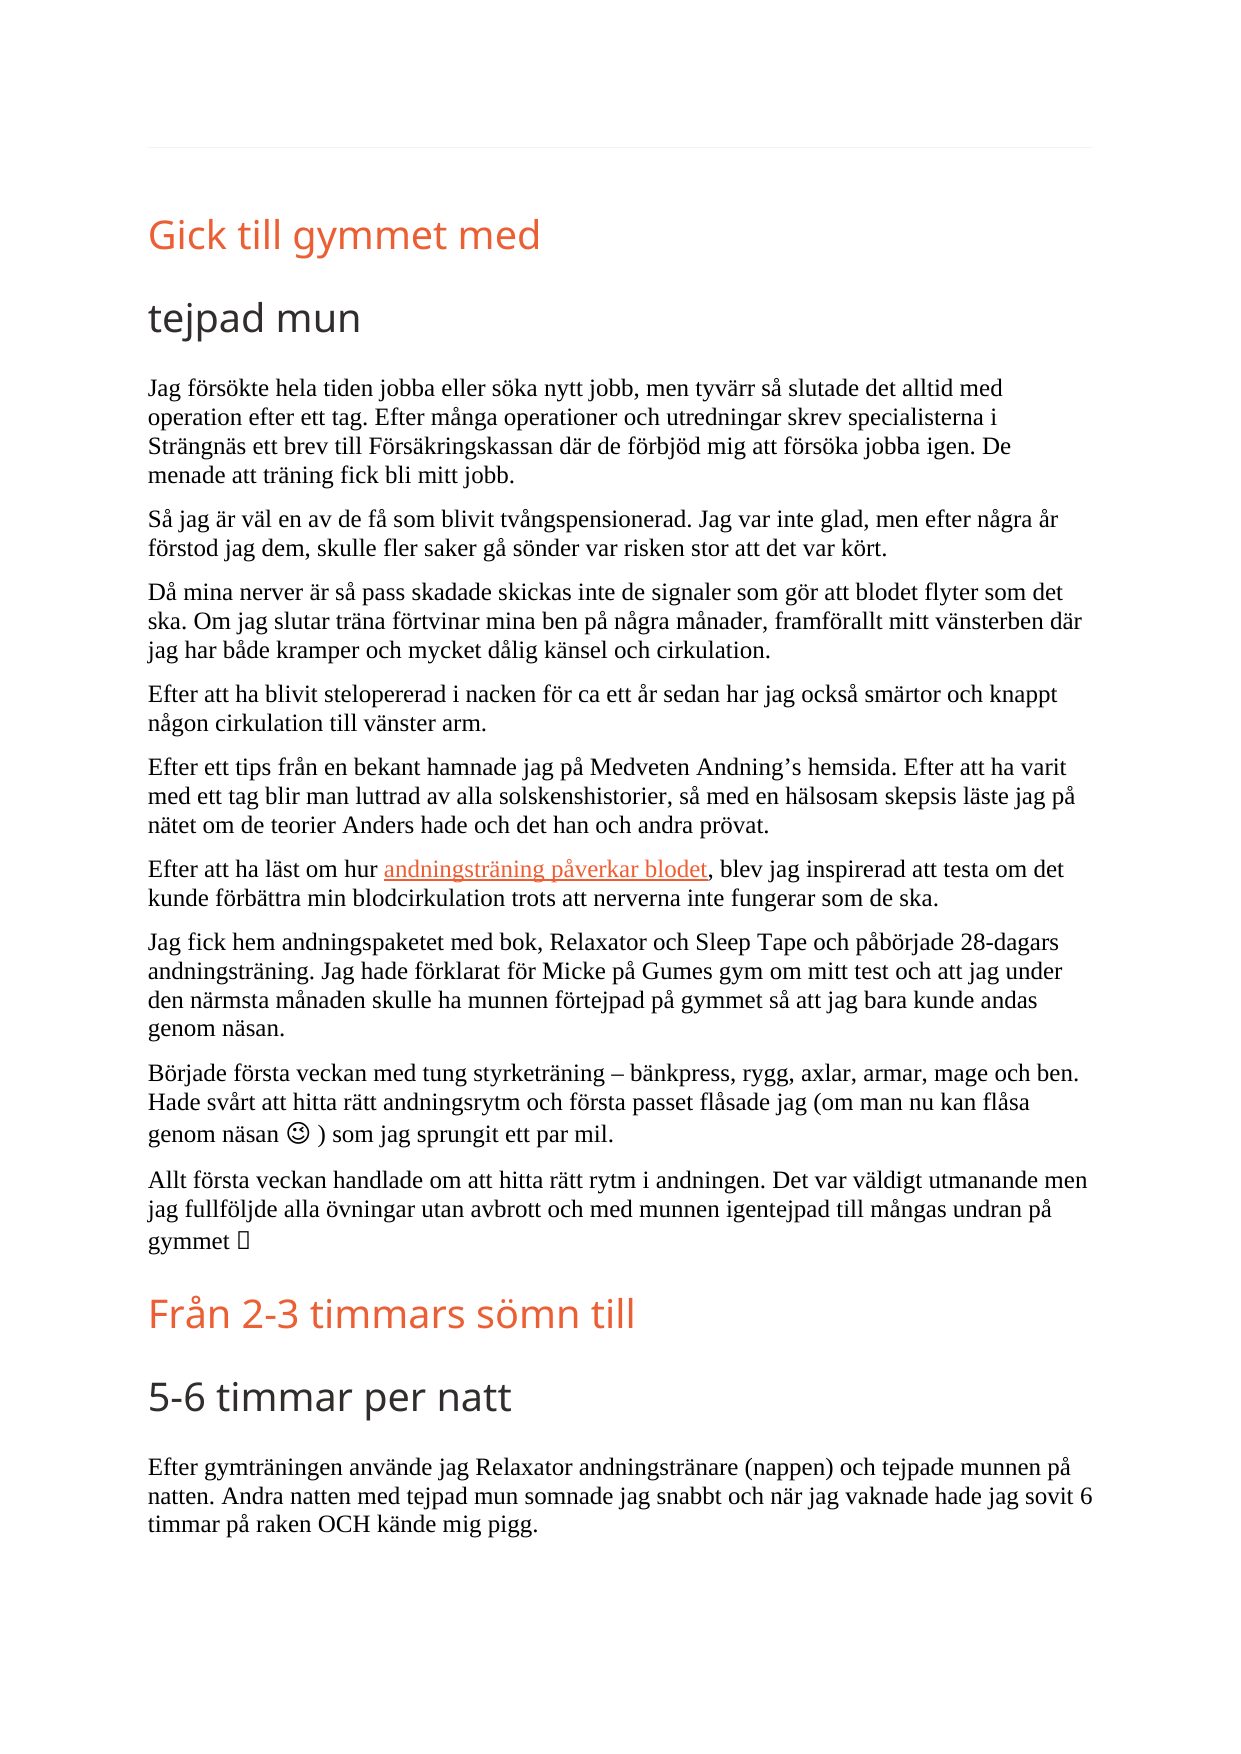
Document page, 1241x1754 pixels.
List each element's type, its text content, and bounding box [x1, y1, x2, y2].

text Efter gymträningen använde jag Relaxator andningstränare (nappen) och tejpade munnen på natten. Andra natten med tejpad mun somnade jag snabbt och när jag vaknade hade jag sovit 6 timmar på raken OCH kände mig pigg. [148, 1452, 1093, 1538]
text Då mina nerver är så pass skadade skickas inte de signaler som gör att blodet flyter som det ska. Om jag slutar träna förtvinar mina ben på några månader, framförallt mitt vänsterben där jag har både kramper och mycket dålig känsel och cirkulation. [148, 577, 1093, 663]
text Från 2-3 timmars sömn till [148, 1286, 1093, 1340]
text Efter att ha blivit stelopererad i nacken för ca ett år sedan har jag också smärtor och knappt någon cirkulation till vänster arm. [148, 679, 1093, 737]
text Efter att ha läst om hur andningsträning påverkar blodet, blev jag inspirerad att testa om det kunde förbättra min blodcirkulation trots att nerverna inte fungerar som de ska. [148, 854, 1093, 912]
text tejpad mun [148, 290, 1093, 344]
text Gick till gymmet med [148, 207, 1093, 261]
text Jag försökte hela tiden jobba eller söka nytt jobb, men tyvärr så slutade det alltid med operation efter ett tag. Efter många operationer och utredningar skrev specialisterna i Strängnäs ett brev till Försäkringskassan där de förbjöd mig att försöka jobba igen. De menade att träning fick bli mitt jobb. [148, 373, 1093, 488]
text Jag fick hem andningspaketet med bok, Relaxator och Sleep Tape och påbörjade 28-dagars andningsträning. Jag hade förklarat för Micke på Gumes gym om mitt test och att jag under den närmsta månaden skulle ha munnen förtejpad på gymmet så att jag bara kunde andas genom näsan. [148, 927, 1093, 1042]
text Efter ett tips från en bekant hamnade jag på Medveten Andning’s hemsida. Efter att ha varit med ett tag blir man luttrad av alla solskenshistorier, så med en hälsosam skepsis läste jag på nätet om de teorier Anders hade och det han och andra prövat. [148, 752, 1093, 838]
text 5-6 timmar per natt [148, 1369, 1093, 1423]
text Allt första veckan handlade om att hitta rätt rytm i andningen. Det var väldigt utmanande men jag fullföljde alla övningar utan avbrott och med munnen igentejpad till mångas undran på gymmet 🙂 [148, 1165, 1093, 1257]
text Så jag är väl en av de få som blivit tvångspensionerad. Jag var inte glad, men efter några år förstod jag dem, skulle fler saker gå sönder var risken stor att det var kört. [148, 504, 1093, 562]
text Började första veckan med tung styrketräning – bänkpress, rygg, axlar, armar, mage och ben. Hade svårt att hitta rätt andningsrytm och första passet flåsade jag (om man nu kan flåsa genom näsan 😉 ) som jag sprungit ett par mil. [148, 1058, 1093, 1149]
